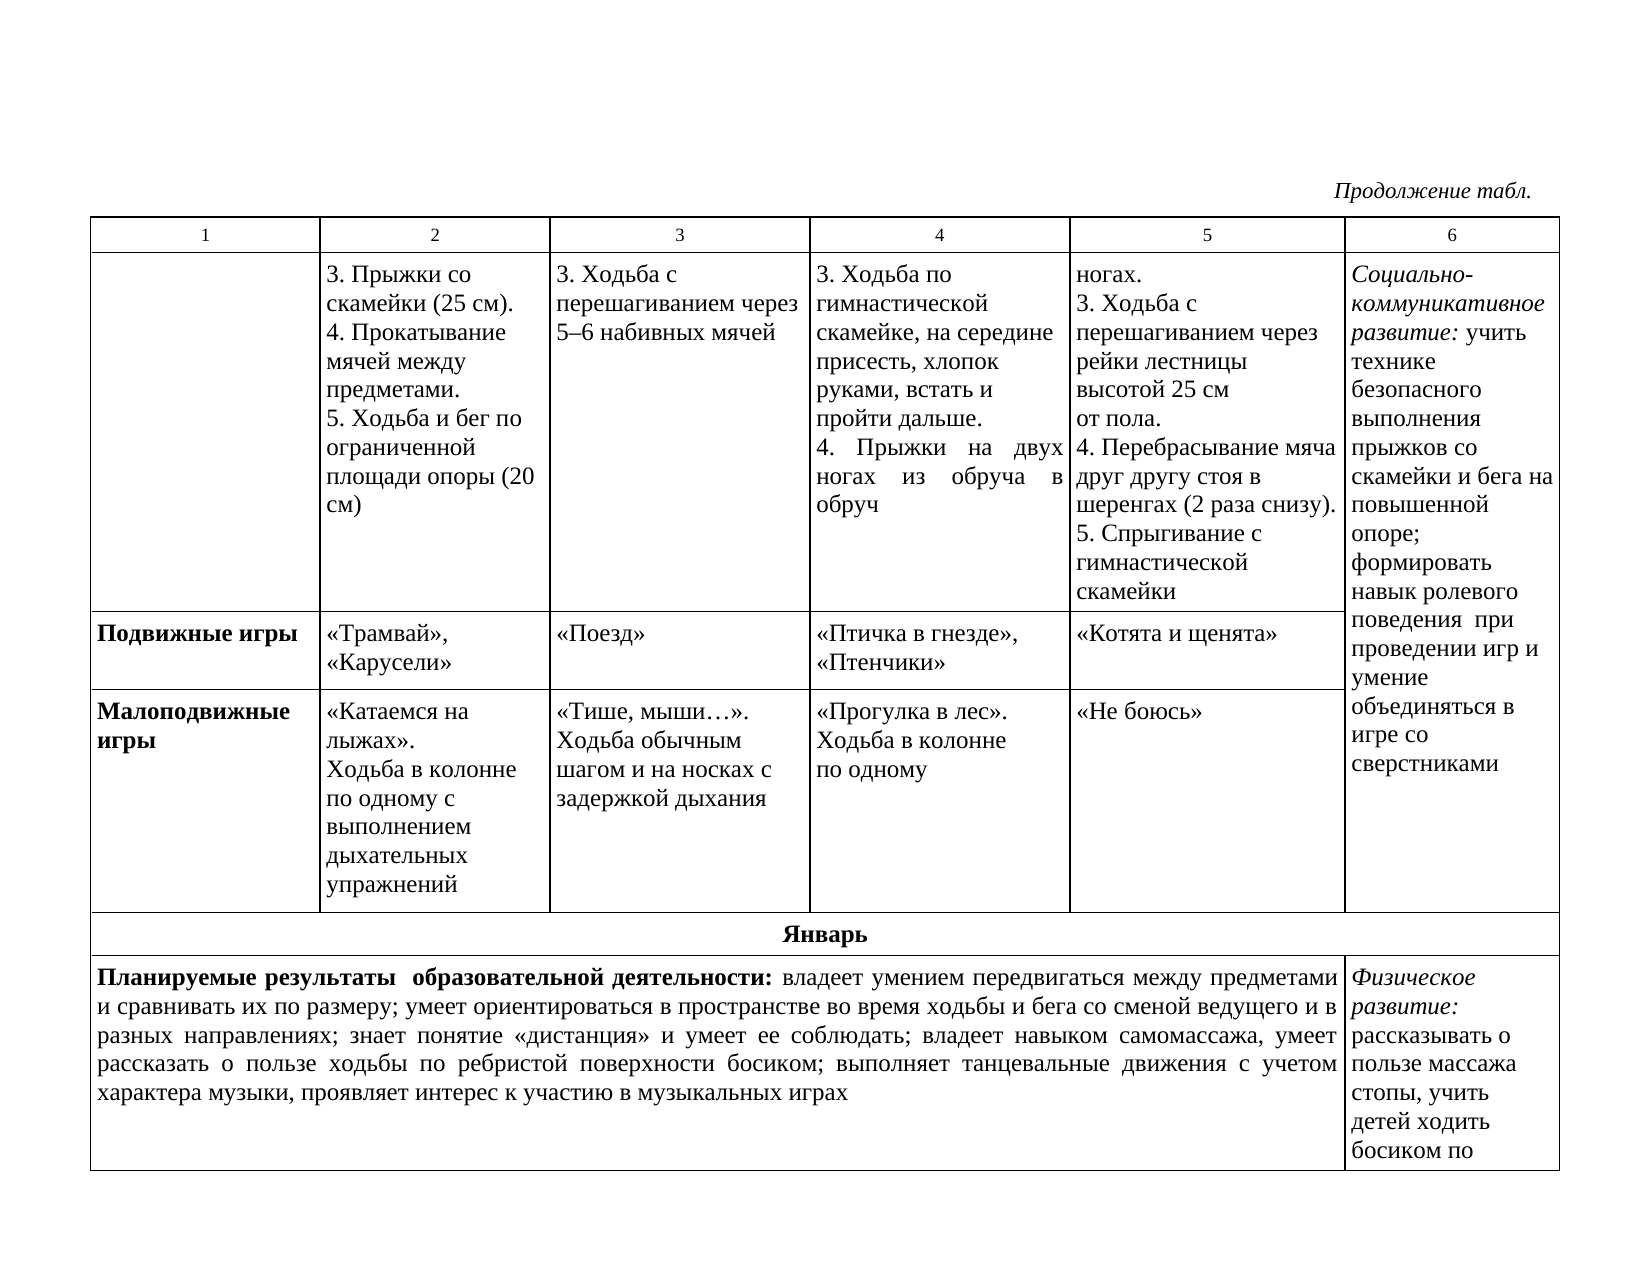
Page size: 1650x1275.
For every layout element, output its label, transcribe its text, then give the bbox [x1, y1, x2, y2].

table_cell Январь [91, 913, 1559, 954]
table_cell «Котята и щенята» [1071, 612, 1344, 688]
table_cell «Тише, мыши…». Ходьба обычным шагом и на носках с задержкой дыхания [551, 690, 809, 912]
table_cell «Не боюсь» [1071, 690, 1344, 912]
table_header 2 [321, 218, 549, 252]
table_cell «Трамвай», «Карусели» [321, 612, 549, 688]
table_cell «Поезд» [551, 612, 809, 688]
table_header 3 [551, 218, 809, 252]
table_cell Малоподвижные игры [91, 690, 319, 912]
table_cell «Птичка в гнезде», «Птенчики» [811, 612, 1069, 688]
table_cell «Прогулка в лес». Ходьба в колонне по одному [811, 690, 1069, 912]
text Продолжение табл. [118, 177, 1532, 203]
table_cell ногах. 3. Ходьба c перешагиванием через рейки лестницы высотой 25 см от пола. 4. Перебрасывание мяча друг другу стоя в шеренгах (2 раза снизу). 5. Спрыгивание с гимнастической скамейки [1071, 253, 1344, 611]
table_cell [91, 253, 319, 611]
table_cell Социально-коммуникативное развитие: учить технике безопасного выполнения прыжков со скамейки и бега на повышенной опоре; формировать навык ролевого поведения при проведении игр и умение объединяться в игре со сверстниками [1346, 253, 1559, 912]
table_header 4 [811, 218, 1069, 252]
table_cell 3. Ходьба по гимнастической скамейке, на середине присесть, хлопок руками, встать и пройти дальше. 4. Прыжки на двух ногах из обруча в обруч [811, 253, 1069, 611]
table_cell 3. Ходьба с перешагиванием через 5–6 набивных мячей [551, 253, 809, 611]
table_header 5 [1071, 218, 1344, 252]
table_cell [1346, 956, 1559, 1170]
table_cell 3. Прыжки со скамейки (25 см). 4. Прокатывание мячей между предметами. 5. Ходьба и бег по ограниченной площади опоры (20 см) [321, 253, 549, 611]
table_header 6 [1346, 218, 1559, 252]
table_header 1 [91, 218, 319, 252]
table_cell Подвижные игры [91, 612, 319, 688]
table_cell «Катаемся на лыжах». Ходьба в колонне по одному с выполнением дыхательных упражнений [321, 690, 549, 912]
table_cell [91, 956, 1344, 1170]
